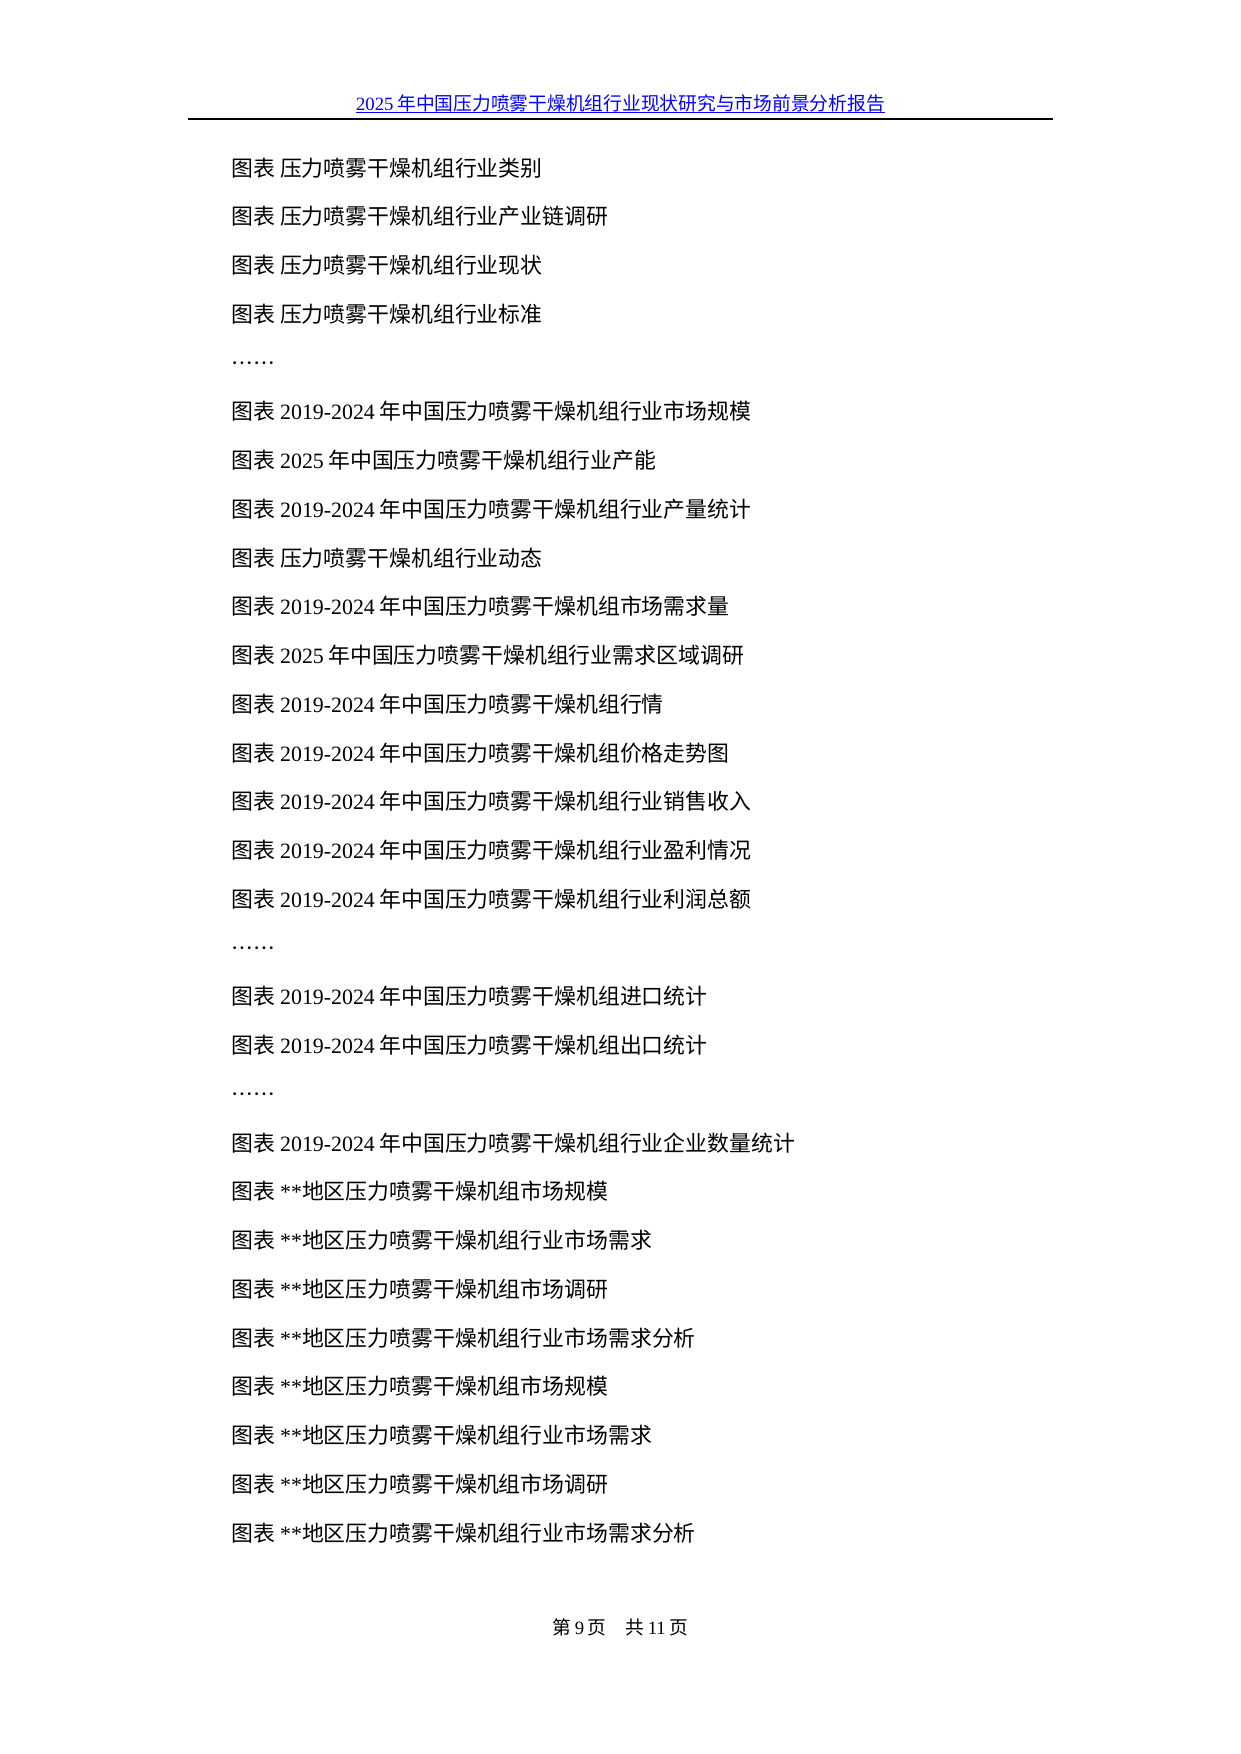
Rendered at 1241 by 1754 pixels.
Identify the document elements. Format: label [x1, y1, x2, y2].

text [187, 150, 1053, 1548]
